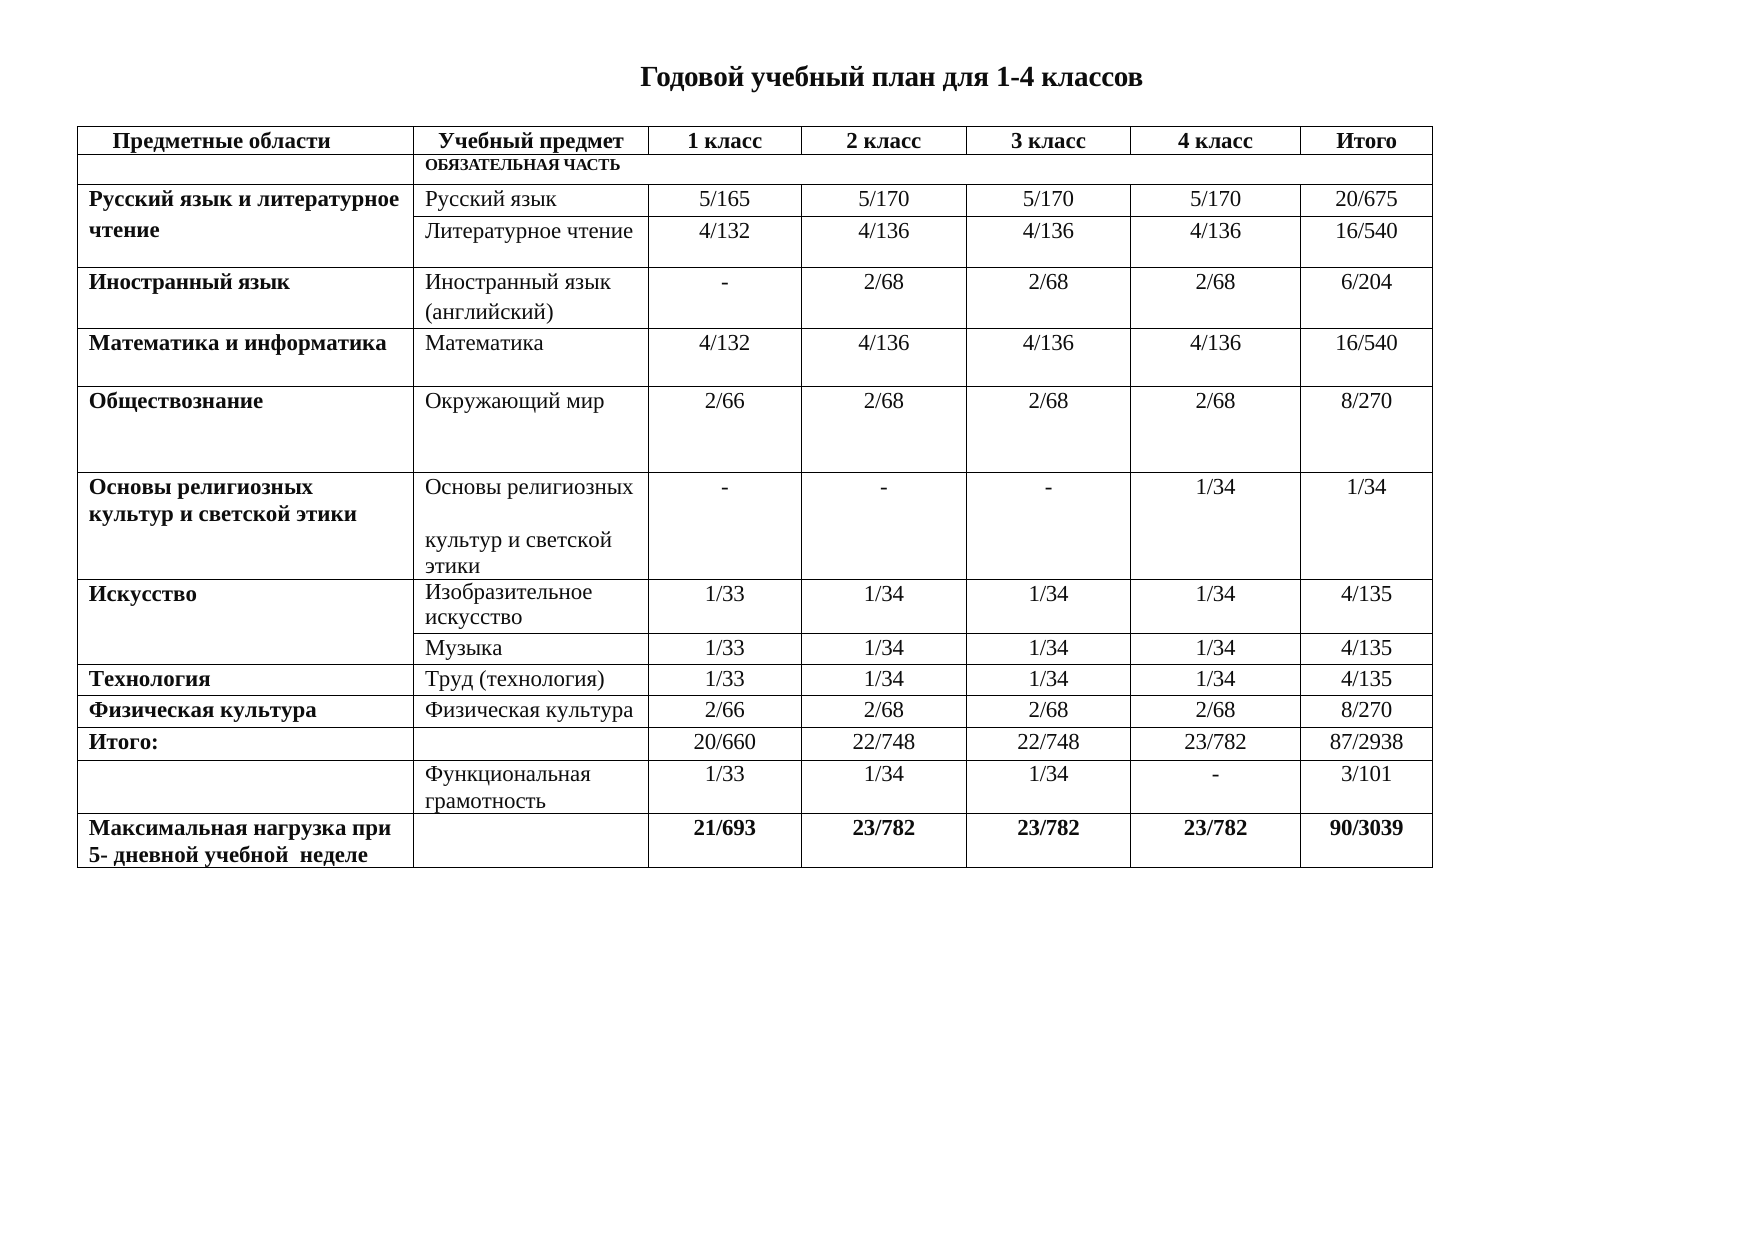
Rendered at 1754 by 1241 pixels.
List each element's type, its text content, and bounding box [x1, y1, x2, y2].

table_cell Иностранный язык (английский) [414, 268, 648, 328]
table_cell 1/33 [649, 665, 801, 695]
table_header Учебный предмет [414, 127, 648, 154]
table_cell Технология [78, 665, 413, 695]
table_cell Труд (технология) [414, 665, 648, 695]
table_cell 16/540 [1301, 217, 1432, 267]
table_header Предметные области [78, 127, 413, 154]
table_cell 20/660 [649, 728, 801, 759]
table_cell 1/34 [1131, 634, 1300, 664]
table_cell 2/68 [967, 268, 1130, 328]
table_cell 23/782 [1131, 814, 1300, 867]
table_cell Искусство [78, 580, 413, 664]
table_cell 87/2938 [1301, 728, 1432, 759]
table_cell Обществознание [78, 387, 413, 472]
table_cell Итого: [78, 728, 413, 759]
table_cell 1/34 [1131, 665, 1300, 695]
table_cell 2/68 [1131, 696, 1300, 727]
table_cell 2/68 [802, 387, 966, 472]
table_cell 2/66 [649, 696, 801, 727]
table_cell 1/34 [1131, 473, 1300, 579]
table_cell Основы религиозных культур и светской этики [414, 473, 648, 579]
table_cell 4/136 [802, 329, 966, 386]
table_cell Русский язык [414, 185, 648, 216]
table_cell - [649, 473, 801, 579]
table_cell 4/135 [1301, 580, 1432, 632]
table_cell 2/66 [649, 387, 801, 472]
table_cell [78, 761, 413, 813]
table_cell 4/136 [1131, 329, 1300, 386]
table_cell - [967, 473, 1130, 579]
table_cell 4/136 [802, 217, 966, 267]
table_cell Изобразительное искусство [414, 580, 648, 632]
table_cell 23/782 [967, 814, 1130, 867]
table_cell Литературное чтение [414, 217, 648, 267]
table_cell 2/68 [967, 387, 1130, 472]
table_cell 1/33 [649, 634, 801, 664]
table_cell 22/748 [802, 728, 966, 759]
table_cell 2/68 [802, 268, 966, 328]
table_cell [78, 155, 413, 184]
table_cell 1/33 [649, 580, 801, 632]
table_cell - [649, 268, 801, 328]
table_cell 4/132 [649, 217, 801, 267]
table_cell 1/34 [967, 761, 1130, 813]
table_header 1 класс [649, 127, 801, 154]
table_header 4 класс [1131, 127, 1300, 154]
table_cell 1/34 [967, 665, 1130, 695]
table_cell 3/101 [1301, 761, 1432, 813]
table_cell 2/68 [967, 696, 1130, 727]
table_cell 1/34 [802, 761, 966, 813]
table_cell 1/34 [967, 580, 1130, 632]
table_header 3 класс [967, 127, 1130, 154]
table_cell Математика и информатика [78, 329, 413, 386]
table_cell 22/748 [967, 728, 1130, 759]
table_cell 6/204 [1301, 268, 1432, 328]
text Годовой учебный план для 1-4 классов [89, 59, 1695, 93]
table_cell 21/693 [649, 814, 801, 867]
table_cell [414, 814, 648, 867]
table_cell Функциональная грамотность [414, 761, 648, 813]
table_cell 1/34 [1301, 473, 1432, 579]
table_cell Математика [414, 329, 648, 386]
table_cell 1/34 [802, 665, 966, 695]
table_cell 4/136 [967, 329, 1130, 386]
table_header Итого [1301, 127, 1432, 154]
table_cell 1/34 [802, 580, 966, 632]
table_cell - [802, 473, 966, 579]
table_cell 4/136 [1131, 217, 1300, 267]
table_cell 8/270 [1301, 387, 1432, 472]
table_cell 23/782 [1131, 728, 1300, 759]
table_cell 23/782 [802, 814, 966, 867]
table_cell Музыка [414, 634, 648, 664]
table_cell 2/68 [1131, 387, 1300, 472]
table_cell - [1131, 761, 1300, 813]
table_cell 1/33 [649, 761, 801, 813]
table_cell Окружающий мир [414, 387, 648, 472]
table_cell 1/34 [967, 634, 1130, 664]
table_cell Иностранный язык [78, 268, 413, 328]
table_cell Основы религиозных культур и светской этики [78, 473, 413, 579]
table_cell 90/3039 [1301, 814, 1432, 867]
table_cell 2/68 [1131, 268, 1300, 328]
table_cell 4/135 [1301, 665, 1432, 695]
table_cell [414, 728, 648, 759]
table_cell Физическая культура [414, 696, 648, 727]
table_cell 4/132 [649, 329, 801, 386]
table_cell Максимальная нагрузка при 5- дневной учебной неделе [78, 814, 413, 867]
table_cell 20/675 [1301, 185, 1432, 216]
table_cell Русский язык и литературное чтение [78, 185, 413, 267]
table_cell Физическая культура [78, 696, 413, 727]
table_cell 16/540 [1301, 329, 1432, 386]
table_cell 2/68 [802, 696, 966, 727]
table_cell 4/135 [1301, 634, 1432, 664]
table_cell ОБЯЗАТЕЛЬНАЯ ЧАСТЬ [414, 155, 1432, 184]
table_cell 5/170 [967, 185, 1130, 216]
table_cell 4/136 [967, 217, 1130, 267]
table_cell 5/170 [802, 185, 966, 216]
table_cell 1/34 [802, 634, 966, 664]
table_header 2 класс [802, 127, 966, 154]
table_cell 8/270 [1301, 696, 1432, 727]
table_cell 5/165 [649, 185, 801, 216]
table_cell 1/34 [1131, 580, 1300, 632]
table_cell 5/170 [1131, 185, 1300, 216]
